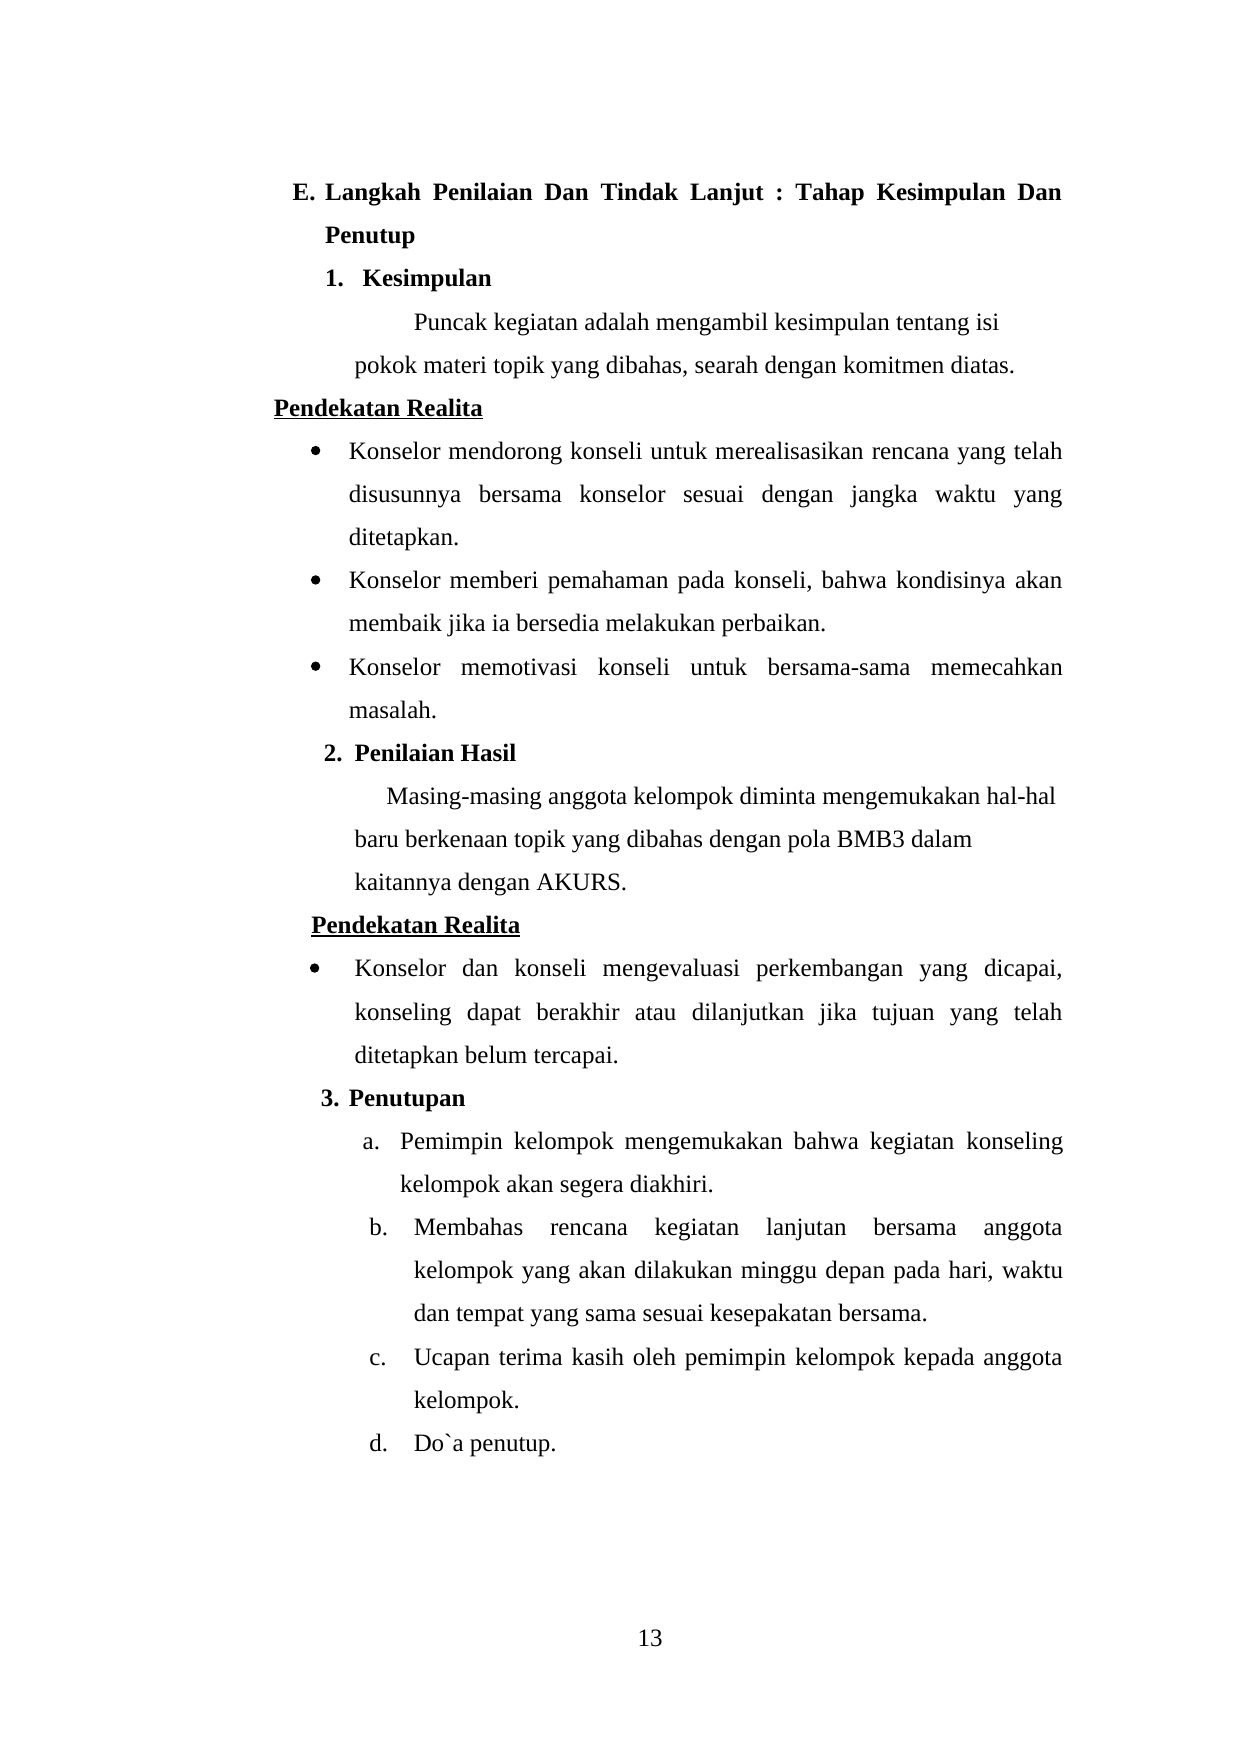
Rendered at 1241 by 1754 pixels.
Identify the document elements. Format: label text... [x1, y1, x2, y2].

list Konselor memotivasi konseli untuk bersama-sama memecahkan masalah. [311, 652, 1063, 723]
list Langkah Penilaian Dan Tindak Lanjut : Tahap Kesimpulan Dan Penutup [292, 177, 1063, 249]
list Konselor mendorong konseli untuk merealisasikan rencana yang telah disusunnya bersama konselor sesuai dengan jangka waktu yang ditetapkan. [311, 436, 1063, 551]
list Kesimpulan [325, 263, 1063, 292]
list Masing-masing anggota kelompok diminta mengemukakan hal-hal baru berkenaan topik yang dibahas dengan pola BMB3 dalam kaitannya dengan AKURS. [354, 781, 1063, 896]
list Ucapan terima kasih oleh pemimpin kelompok kepada anggota kelompok. [369, 1342, 1063, 1413]
list Penilaian Hasil [324, 738, 1063, 767]
text Pendekatan Realita [274, 393, 1063, 422]
list Pemimpin kelompok mengemukakan bahwa kegiatan konseling kelompok akan segera diakhiri. [362, 1126, 1063, 1198]
list Membahas rencana kegiatan lanjutan bersama anggota kelompok yang akan dilakukan minggu depan pada hari, waktu dan tempat yang sama sesuai kesepakatan bersama. [369, 1212, 1063, 1327]
text Puncak kegiatan adalah mengambil kesimpulan tentang isi pokok materi topik yang dibahas, searah dengan komitmen diatas. [354, 307, 1063, 378]
list Konselor dan konseli mengevaluasi perkembangan yang dicapai, konseling dapat berakhir atau dilanjutkan jika tujuan yang telah ditetapkan belum tercapai. [310, 953, 1063, 1068]
list Do`a penutup. [369, 1428, 1063, 1457]
text Pendekatan Realita [311, 910, 1063, 939]
list Konselor memberi pemahaman pada konseli, bahwa kondisinya akan membaik jika ia bersedia melakukan perbaikan. [311, 565, 1063, 637]
list Penutupan [321, 1083, 1063, 1112]
